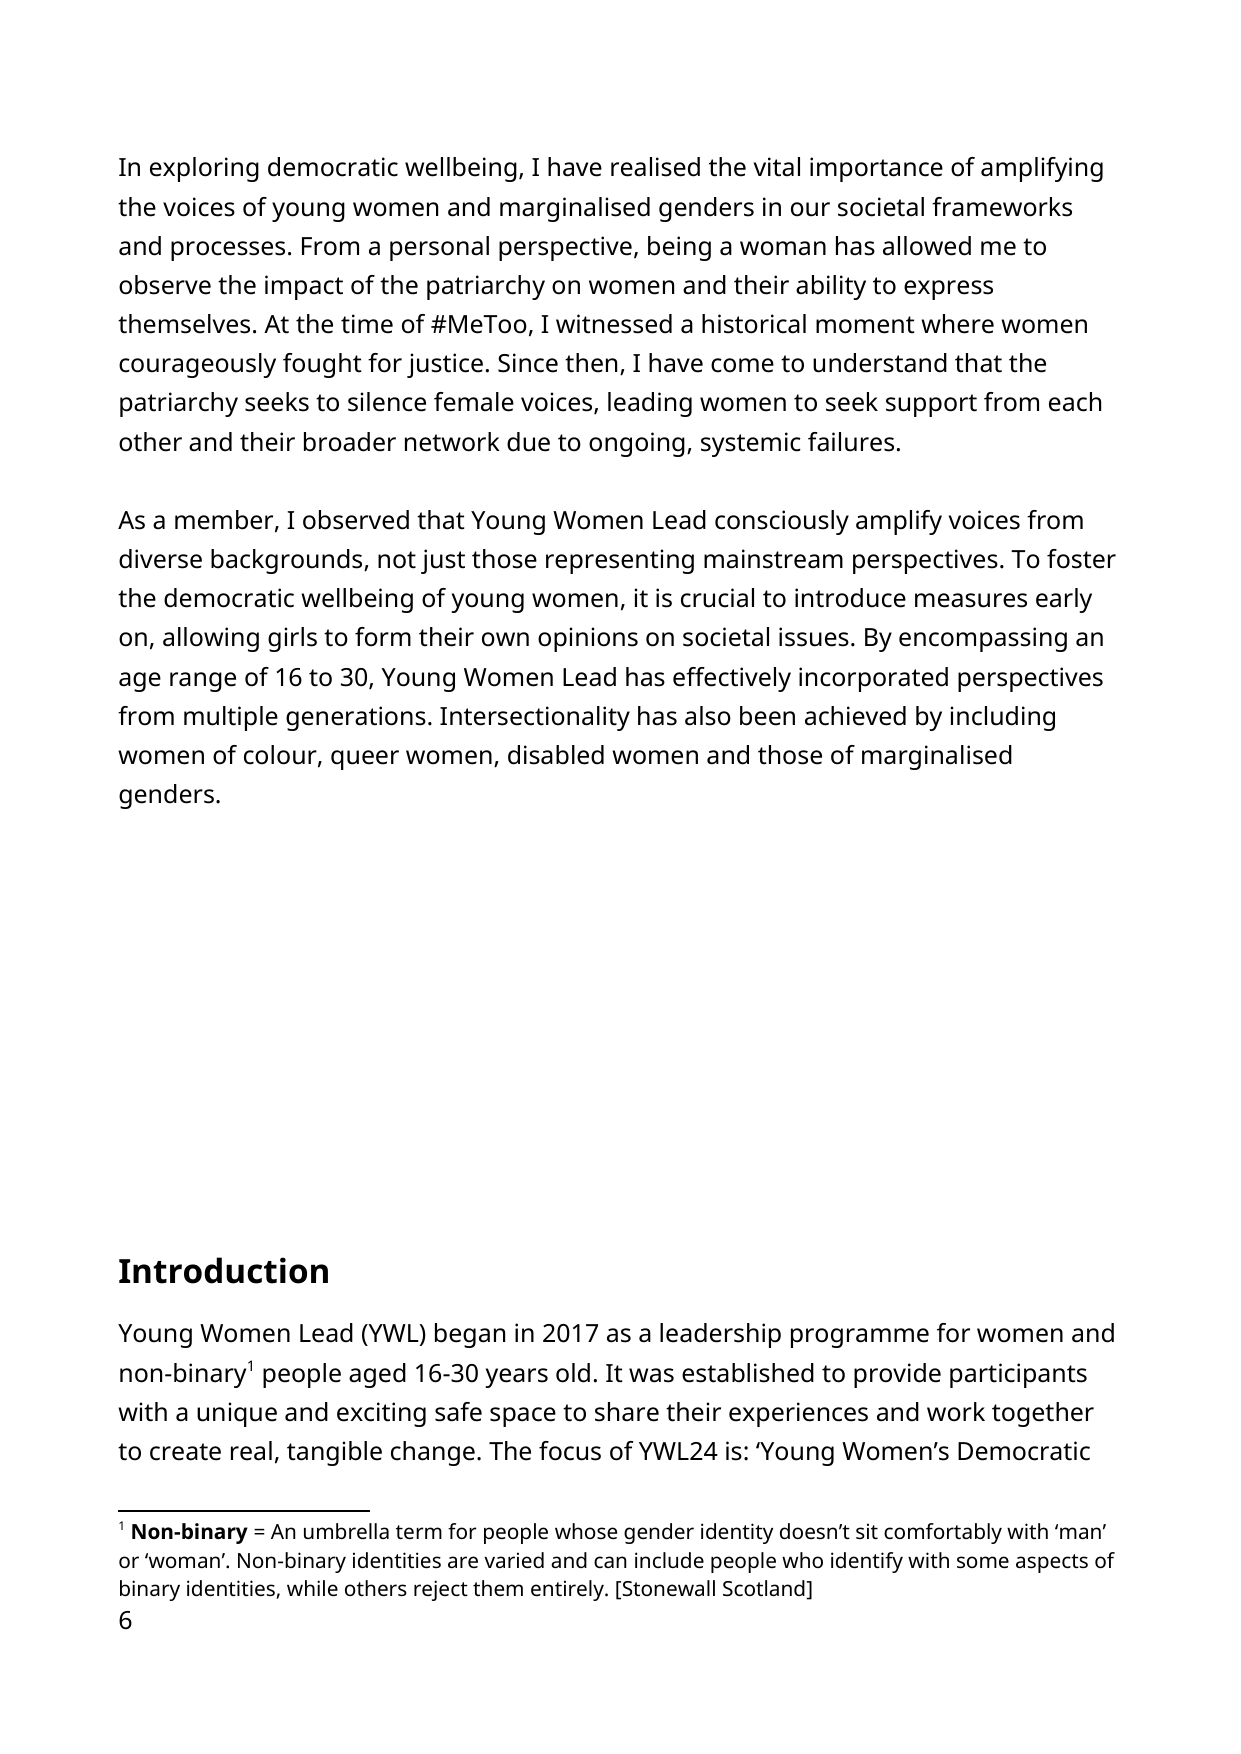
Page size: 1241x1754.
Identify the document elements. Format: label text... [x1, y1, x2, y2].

subtitle Introduction [118, 1248, 1122, 1293]
text As a member, I observed that Young Women Lead consciously amplify voices from diverse backgrounds, not just those representing mainstream perspectives. To foster the democratic wellbeing of young women, it is crucial to introduce measures early on, allowing girls to form their own opinions on societal issues. By encompassing an age range of 16 to 30, Young Women Lead has effectively incorporated perspectives from multiple generations. Intersectionality has also been achieved by including women of colour, queer women, disabled women and those of marginalised genders. [118, 502, 1122, 811]
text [118, 1316, 1122, 1468]
text In exploring democratic wellbeing, I have realised the vital importance of amplifying the voices of young women and marginalised genders in our societal frameworks and processes. From a personal perspective, being a woman has allowed me to observe the impact of the patriarchy on women and their ability to express themselves. At the time of #MeToo, I witnessed a historical moment where women courageously fought for justice. Since then, I have come to understand that the patriarchy seeks to silence female voices, leading women to seek support from each other and their broader network due to ongoing, systemic failures. [118, 150, 1122, 458]
